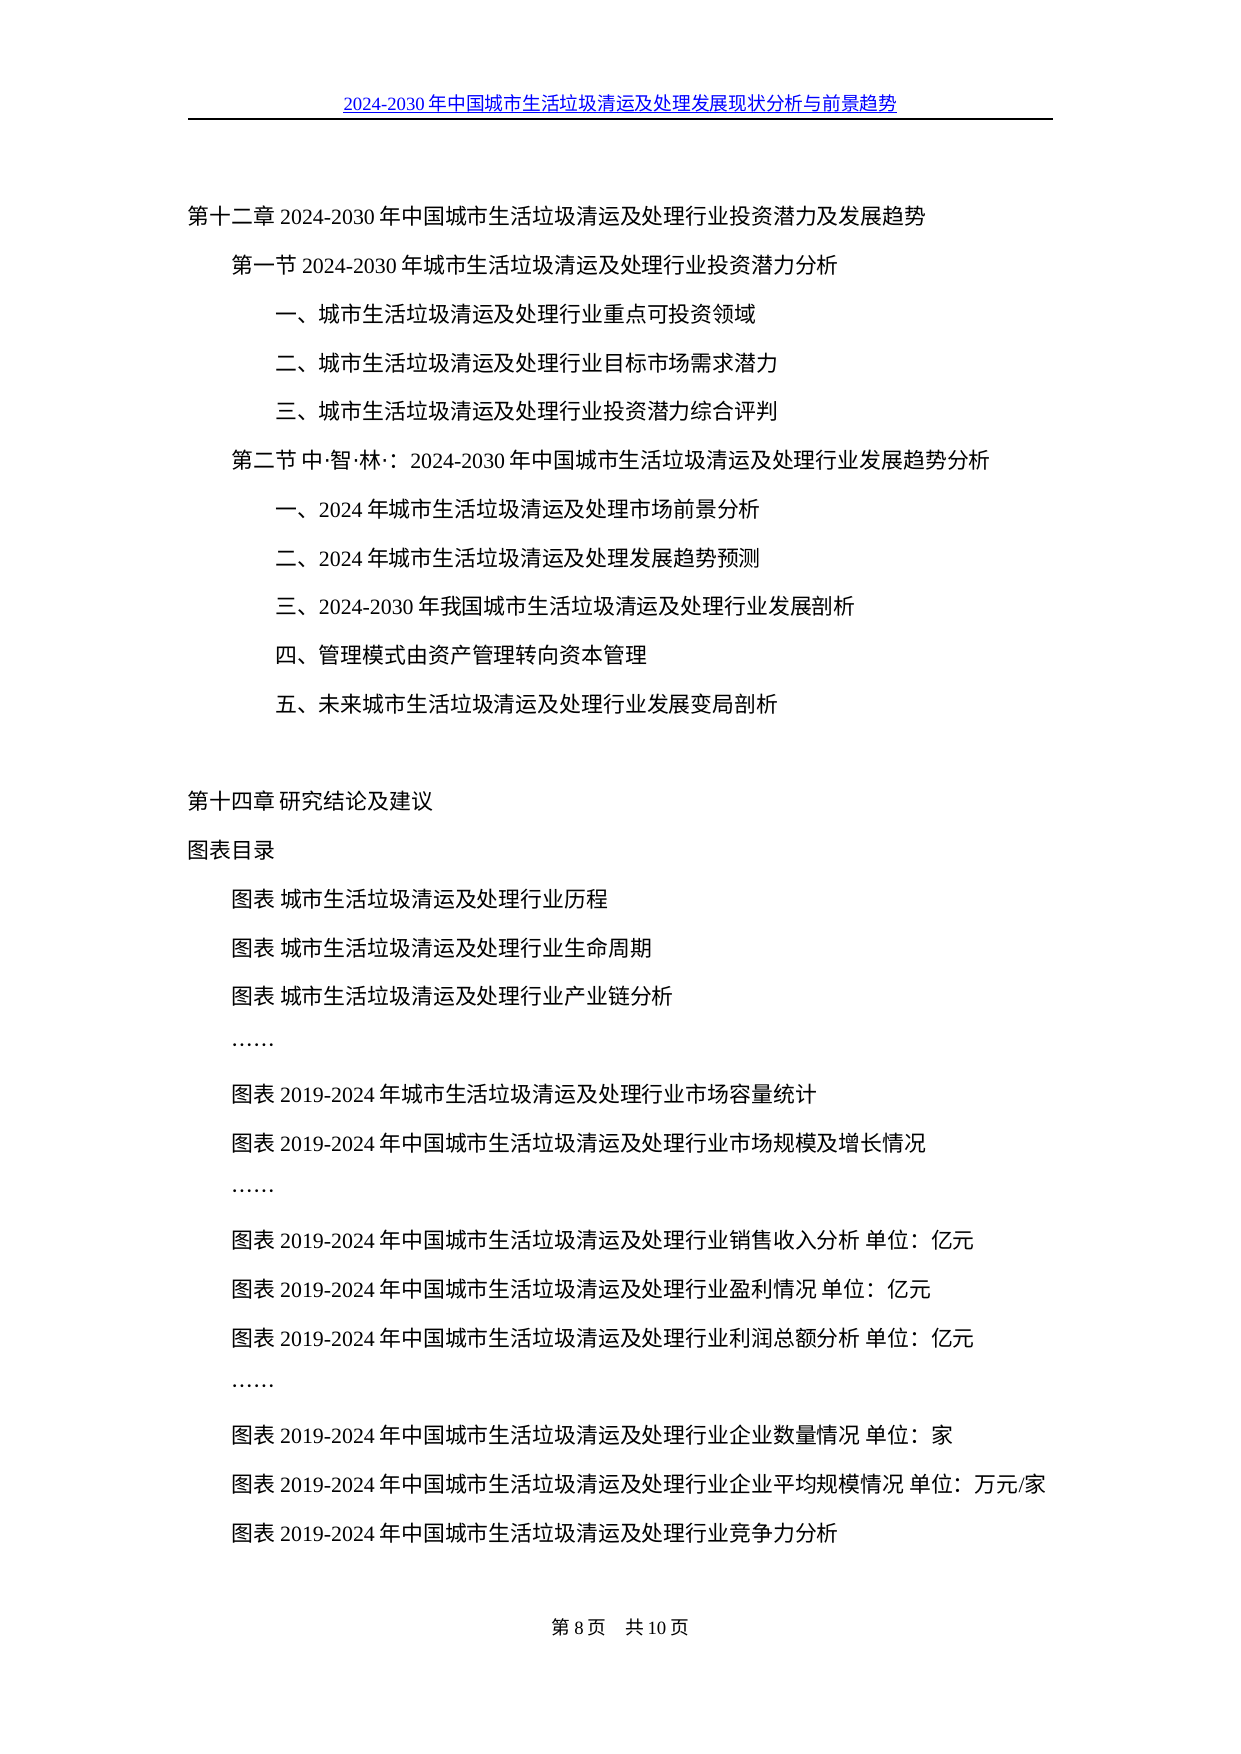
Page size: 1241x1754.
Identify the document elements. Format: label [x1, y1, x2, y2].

text [187, 150, 1053, 1548]
